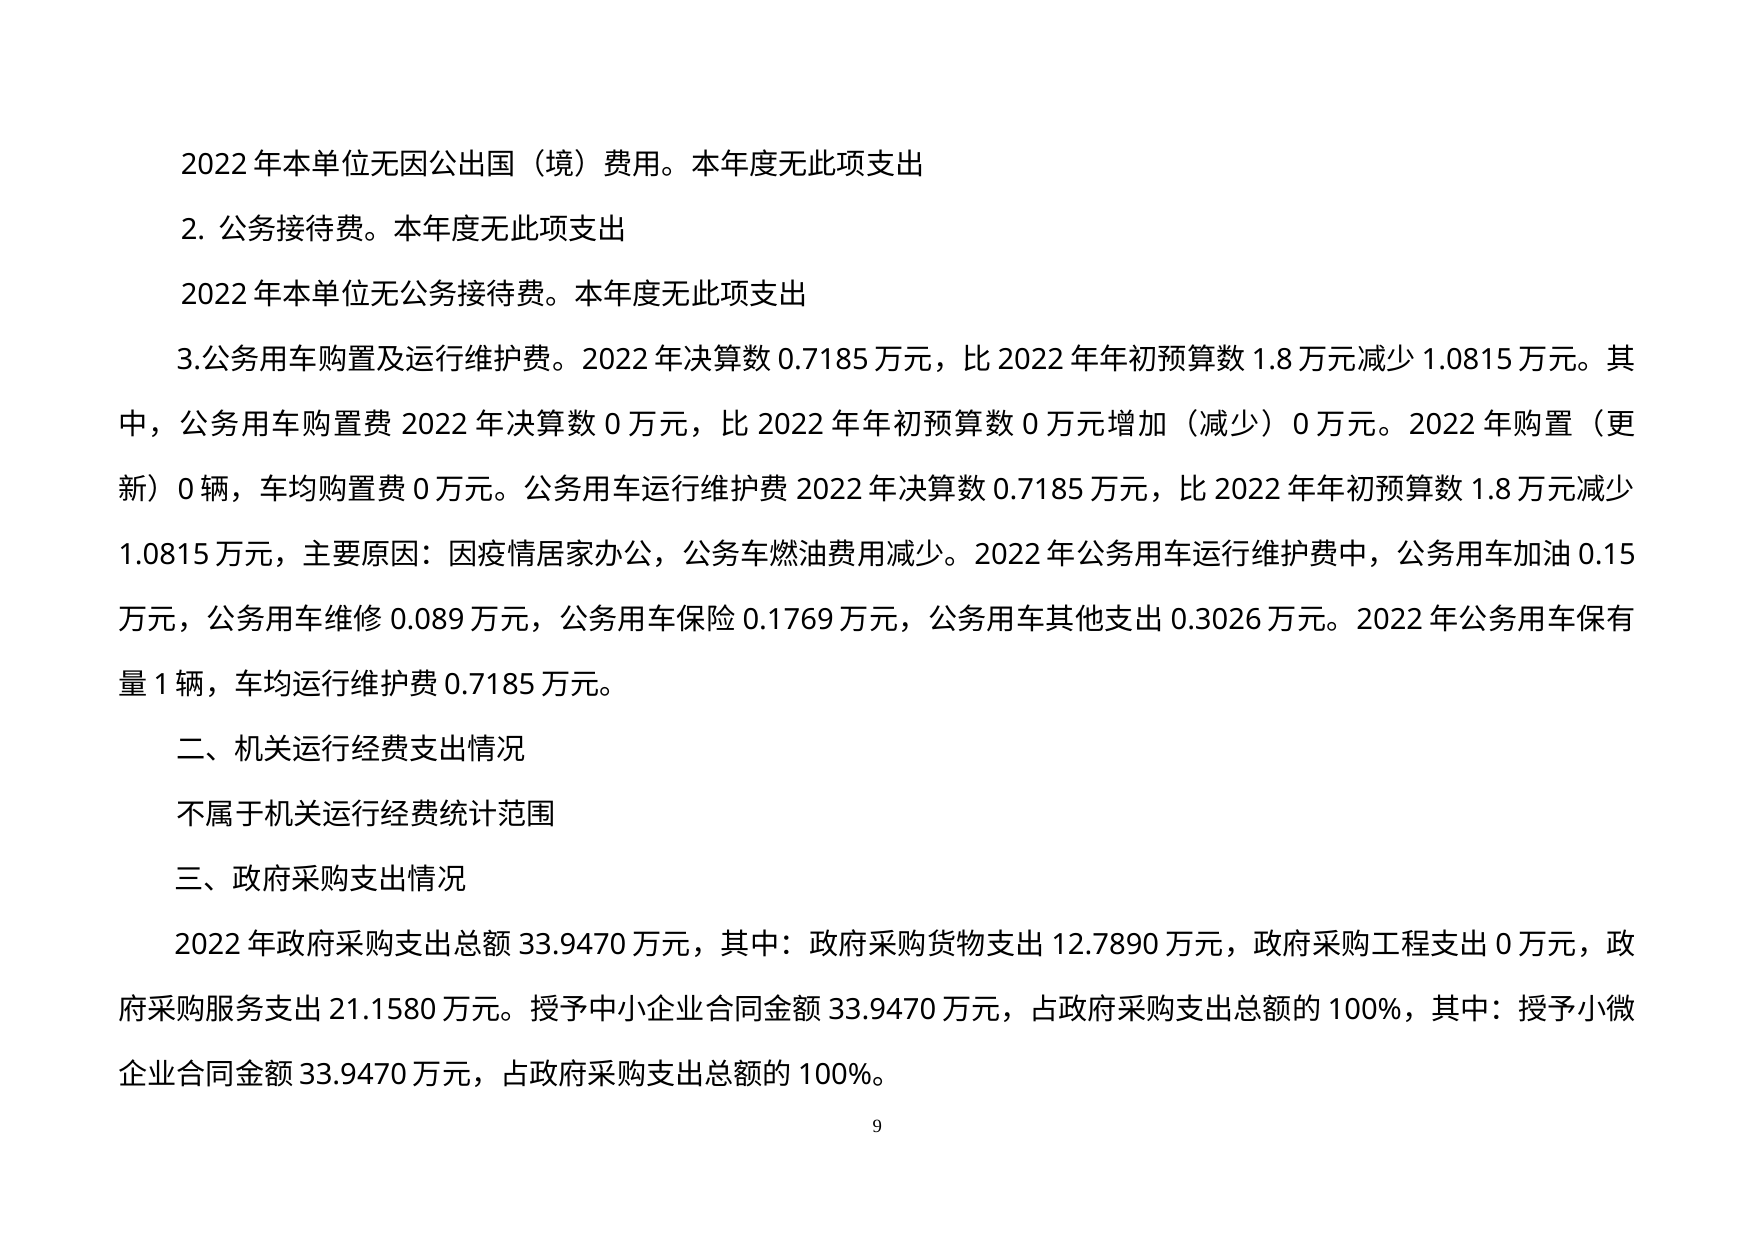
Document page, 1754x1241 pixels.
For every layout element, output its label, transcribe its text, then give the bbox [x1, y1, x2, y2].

text 3.公务用车购置及运行维护费。2022年决算数0.7185万元，比2022年年初预算数1.8万元减少1.0815万元。其中，公务用车购置费2022年决算数0万元，比2022年年初预算数0万元增加（减少）0万元。2022年购置（更新）0辆，车均购置费0万元。公务用车运行维护费2022年决算数0.7185万元，比2022年年初预算数1.8万元减少1.0815万元，主要原因：因疫情居家办公，公务车燃油费用减少。2022年公务用车运行维护费中，公务用车加油0.15万元，公务用车维修0.089万元，公务用车保险0.1769万元，公务用车其他支出0.3026万元。2022年公务用车保有量1辆，车均运行维护费0.7185万元。 [118, 324, 1636, 714]
text 2022年政府采购支出总额33.9470万元，其中：政府采购货物支出12.7890万元，政府采购工程支出0万元，政府采购服务支出21.1580万元。授予中小企业合同金额33.9470万元，占政府采购支出总额的100%，其中：授予小微企业合同金额33.9470万元，占政府采购支出总额的100%。 [118, 909, 1636, 1104]
list 公务接待费。本年度无此项支出 [181, 194, 1636, 259]
text 2022年本单位无因公出国（境）费用。本年度无此项支出 [181, 129, 1636, 194]
text 三、政府采购支出情况 [174, 844, 1636, 909]
text 2022年本单位无公务接待费。本年度无此项支出 [181, 259, 1636, 324]
text 二、机关运行经费支出情况 [118, 714, 1636, 779]
text 不属于机关运行经费统计范围 [118, 779, 1636, 844]
